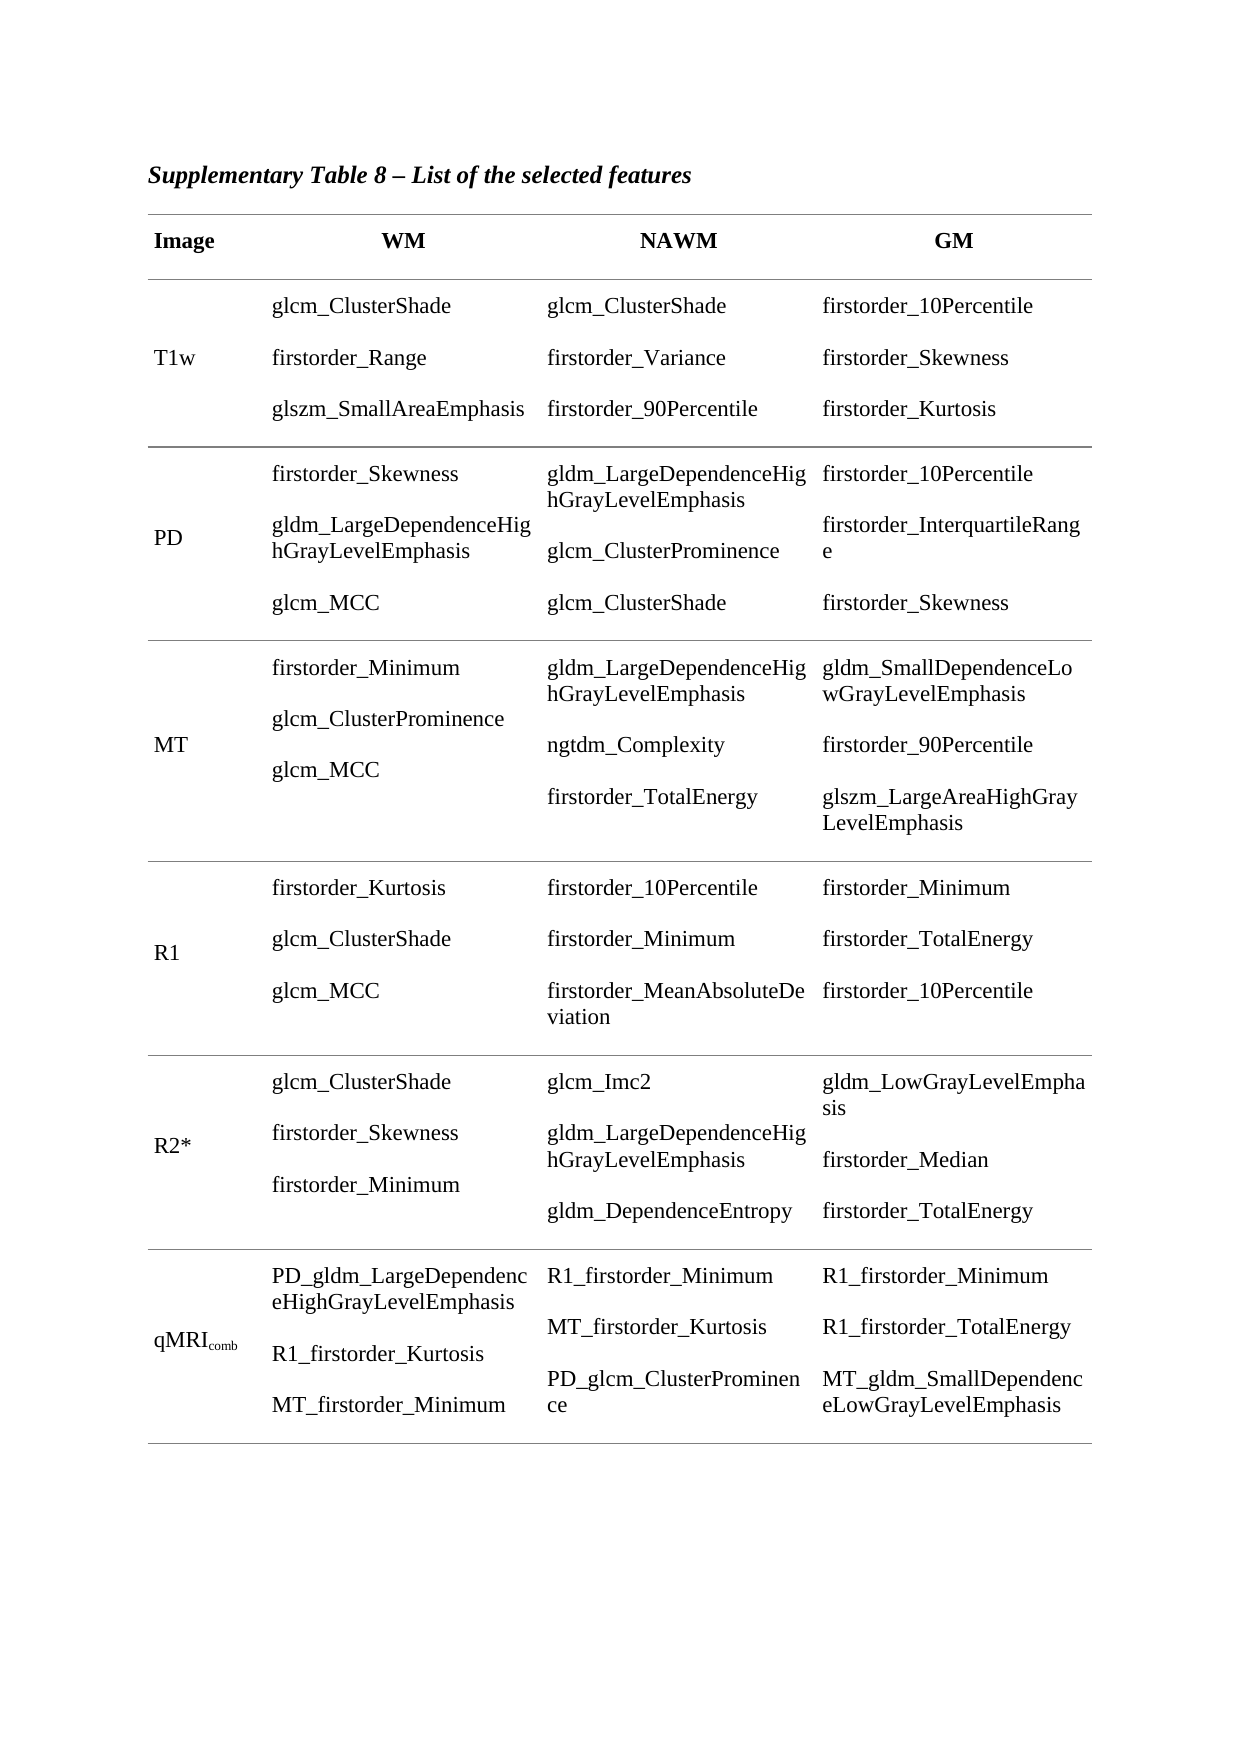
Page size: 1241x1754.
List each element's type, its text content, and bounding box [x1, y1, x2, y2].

table_cell glcm_ClusterShade firstorder_Variance firstorder_90Percentile [541, 280, 816, 446]
table_cell firstorder_10Percentile firstorder_InterquartileRange firstorder_Skewness [816, 448, 1092, 640]
table_cell glcm_ClusterShade firstorder_Skewness firstorder_Minimum [266, 1056, 541, 1248]
table_cell gldm_LargeDependenceHighGrayLevelEmphasis glcm_ClusterProminence glcm_ClusterShade [541, 448, 816, 640]
table_cell firstorder_Minimum firstorder_TotalEnergy firstorder_10Percentile [816, 862, 1092, 1054]
table_cell qMRIcomb [148, 1250, 266, 1442]
table_cell firstorder_10Percentile firstorder_Minimum firstorder_MeanAbsoluteDeviation [541, 862, 816, 1054]
table_cell firstorder_Kurtosis glcm_ClusterShade glcm_MCC [266, 862, 541, 1054]
table_cell glcm_Imc2 gldm_LargeDependenceHighGrayLevelEmphasis gldm_DependenceEntropy [541, 1056, 816, 1248]
table_cell gldm_LargeDependenceHighGrayLevelEmphasis ngtdm_Complexity firstorder_TotalEnergy [541, 641, 816, 861]
table_cell glcm_ClusterShade firstorder_Range glszm_SmallAreaEmphasis [266, 280, 541, 446]
table_cell R1_firstorder_Minimum MT_firstorder_Kurtosis PD_glcm_ClusterProminence [541, 1250, 816, 1442]
table_cell R2* [148, 1056, 266, 1248]
table_header WM [266, 215, 541, 279]
table_cell PD_gldm_LargeDependenceHighGrayLevelEmphasis R1_firstorder_Kurtosis MT_firstorder_Minimum [266, 1250, 541, 1442]
table_cell T1w [148, 280, 266, 446]
table_header NAWM [541, 215, 816, 279]
table_cell gldm_LowGrayLevelEmphasis firstorder_Median firstorder_TotalEnergy [816, 1056, 1092, 1248]
table_cell MT [148, 641, 266, 861]
table_cell firstorder_Minimum glcm_ClusterProminence glcm_MCC [266, 641, 541, 861]
table_header Image [148, 215, 266, 279]
table_header GM [816, 215, 1092, 279]
table_cell gldm_SmallDependenceLowGrayLevelEmphasis firstorder_90Percentile glszm_LargeAreaHighGrayLevelEmphasis [816, 641, 1092, 861]
table_cell R1_firstorder_Minimum R1_firstorder_TotalEnergy MT_gldm_SmallDependenceLowGrayLevelEmphasis [816, 1250, 1092, 1442]
table_cell R1 [148, 862, 266, 1054]
table_cell PD [148, 448, 266, 640]
table_cell firstorder_10Percentile firstorder_Skewness firstorder_Kurtosis [816, 280, 1092, 446]
text Supplementary Table 8 – List of the selected features [148, 160, 1093, 189]
table_cell firstorder_Skewness gldm_LargeDependenceHighGrayLevelEmphasis glcm_MCC [266, 448, 541, 640]
